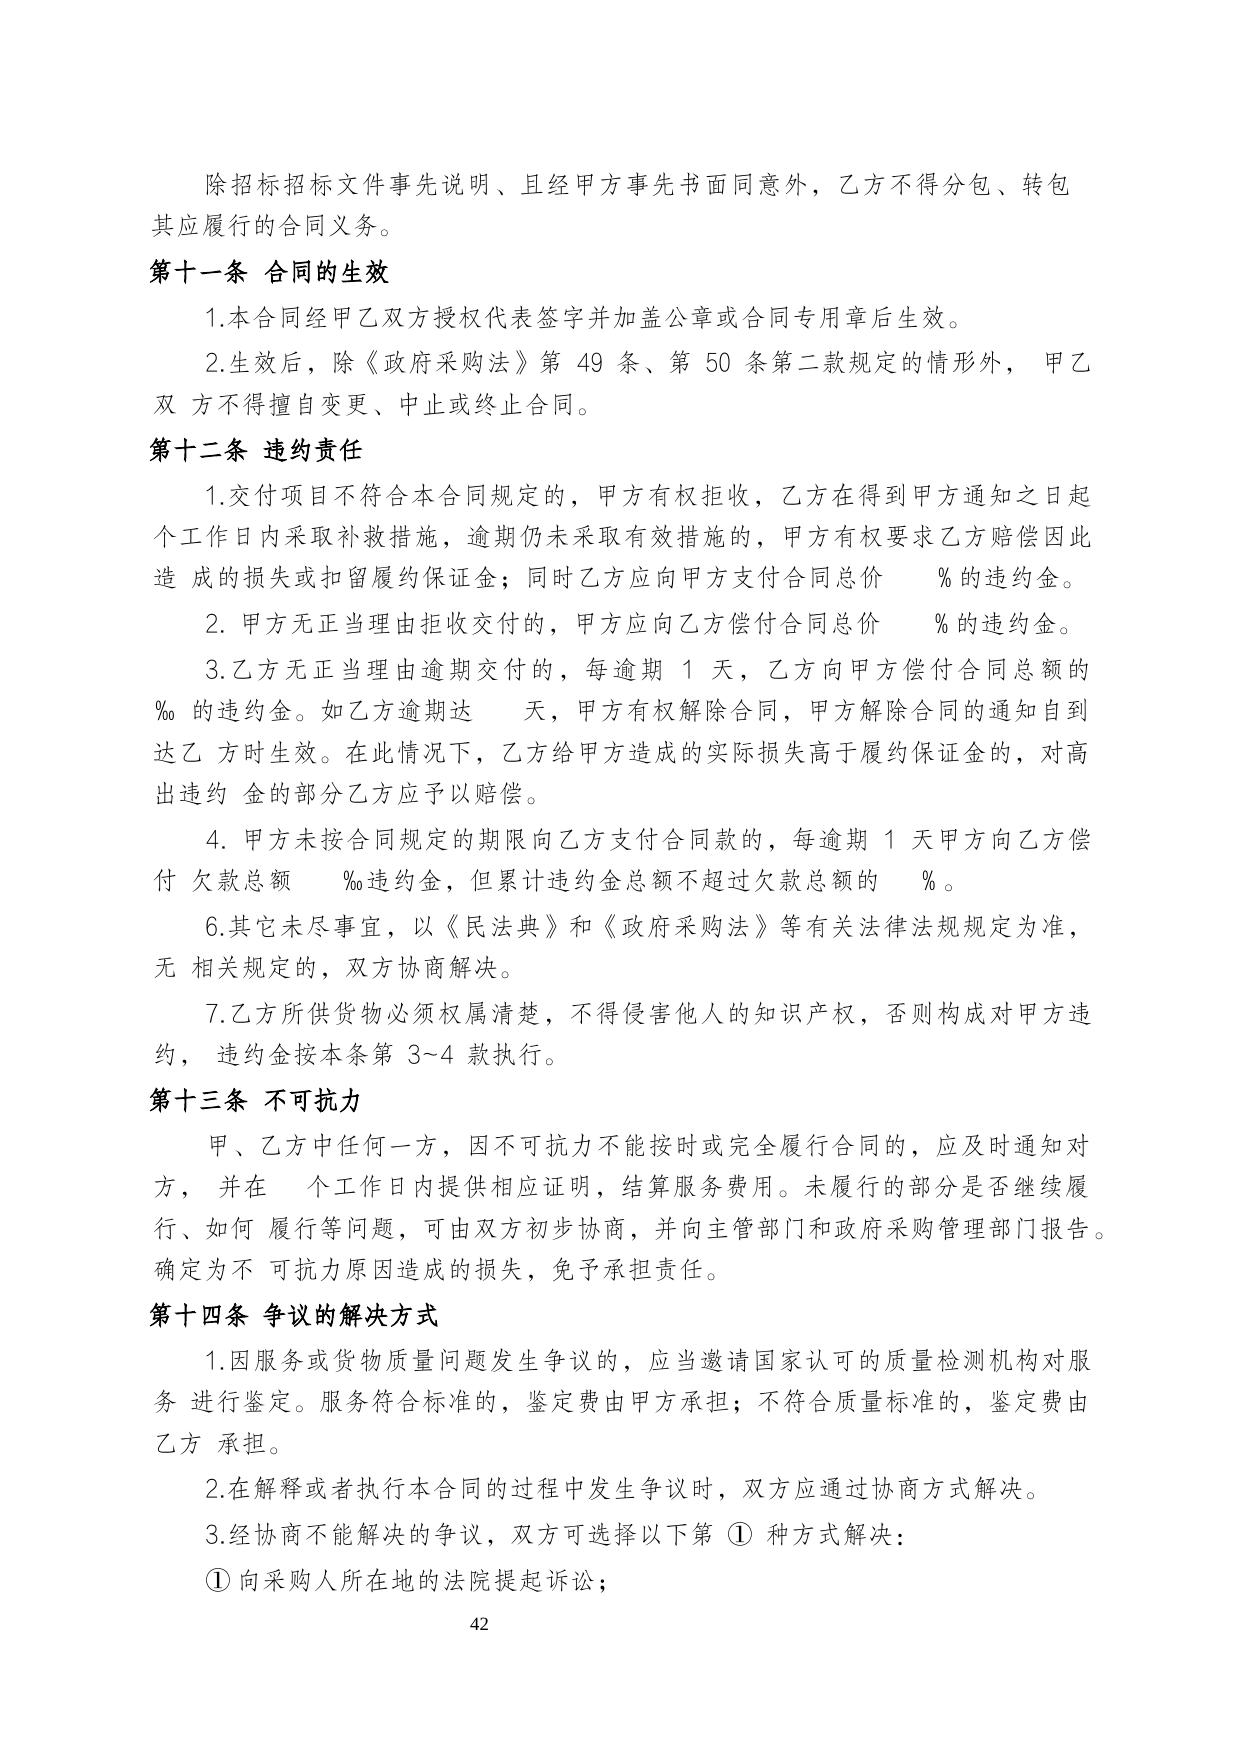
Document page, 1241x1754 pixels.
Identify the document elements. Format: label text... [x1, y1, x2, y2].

text 7.乙方所供货物必须权属清楚，不得侵害他人的知识产权，否则构成对甲方违约， 违约金按本条第 3~4 款执行。 [152, 989, 1093, 1072]
text 除招标招标文件事先说明、且经甲方事先书面同意外，乙方不得分包、转包其应履行的合同义务。 [150, 160, 1073, 243]
text ①向采购人所在地的法院提起诉讼； [152, 1557, 1093, 1598]
text 1.因服务或货物质量问题发生争议的，应当邀请国家认可的质量检测机构对服务 进行鉴定。服务符合标准的，鉴定费由甲方承担；不符合质量标准的，鉴定费由乙方 承担。 [152, 1337, 1093, 1460]
text 第十二条 违约责任 [148, 426, 1093, 467]
text 6.其它未尽事宜，以《民法典》和《政府采购法》等有关法律法规规定为准，无 相关规定的，双方协商解决。 [152, 902, 1093, 985]
text 2.在解释或者执行本合同的过程中发生争议时，双方应通过协商方式解决。 [152, 1465, 1093, 1506]
text 第十一条 合同的生效 [148, 247, 1093, 288]
text 4. 甲方未按合同规定的期限向乙方支付合同款的，每逾期 1 天甲方向乙方偿付 欠款总额 ‰违约金，但累计违约金总额不超过欠款总额的 ％。 [152, 815, 1093, 898]
text 1.交付项目不符合本合同规定的，甲方有权拒收，乙方在得到甲方通知之日起 个工作日内采取补救措施，逾期仍未采取有效措施的，甲方有权要求乙方赔偿因此造 成的损失或扣留履约保证金；同时乙方应向甲方支付合同总价 ％的违约金。 [152, 471, 1093, 595]
text 1.本合同经甲乙双方授权代表签字并加盖公章或合同专用章后生效。 [152, 293, 1093, 334]
text 3.乙方无正当理由逾期交付的，每逾期 1 天，乙方向甲方偿付合同总额的 ‰ 的违约金。如乙方逾期达 天，甲方有权解除合同，甲方解除合同的通知自到达乙 方时生效。在此情况下，乙方给甲方造成的实际损失高于履约保证金的，对高出违约 金的部分乙方应予以赔偿。 [152, 646, 1093, 811]
text 第十四条 争议的解决方式 [148, 1291, 1093, 1332]
text 2. 甲方无正当理由拒收交付的，甲方应向乙方偿付合同总价 ％的违约金。 [152, 600, 1093, 641]
text 第十三条 不可抗力 [148, 1076, 1093, 1117]
text 2.生效后，除《政府采购法》第 49 条、第 50 条第二款规定的情形外， 甲乙双 方不得擅自变更、中止或终止合同。 [152, 339, 1093, 421]
text 甲、乙方中任何一方，因不可抗力不能按时或完全履行合同的，应及时通知对方， 并在 个工作日内提供相应证明，结算服务费用。未履行的部分是否继续履行、如何 履行等问题，可由双方初步协商，并向主管部门和政府采购管理部门报告。确定为不 可抗力原因造成的损失，免予承担责任。 [152, 1122, 1093, 1287]
text 3.经协商不能解决的争议，双方可选择以下第 ① 种方式解决： [152, 1511, 1093, 1552]
